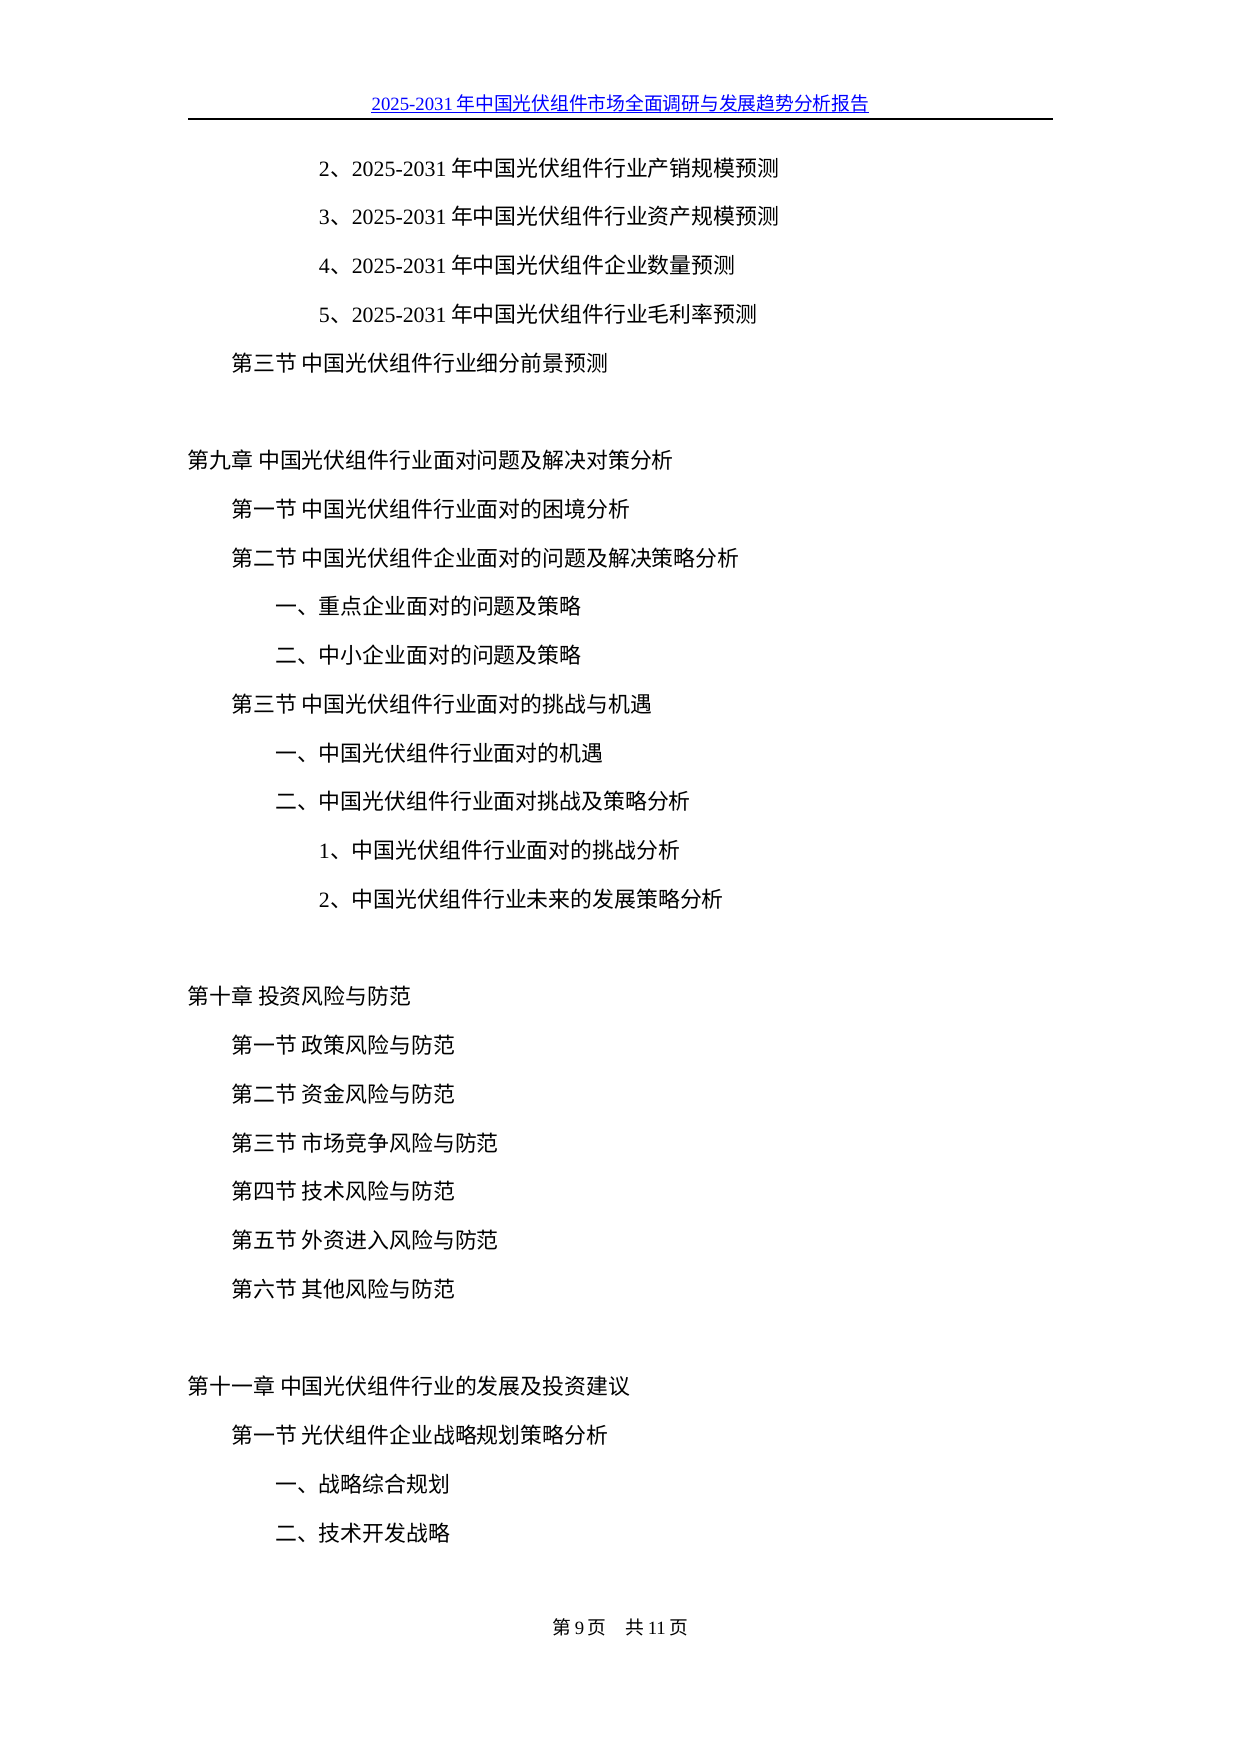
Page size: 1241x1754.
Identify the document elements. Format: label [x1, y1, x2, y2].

text [187, 150, 1053, 1548]
